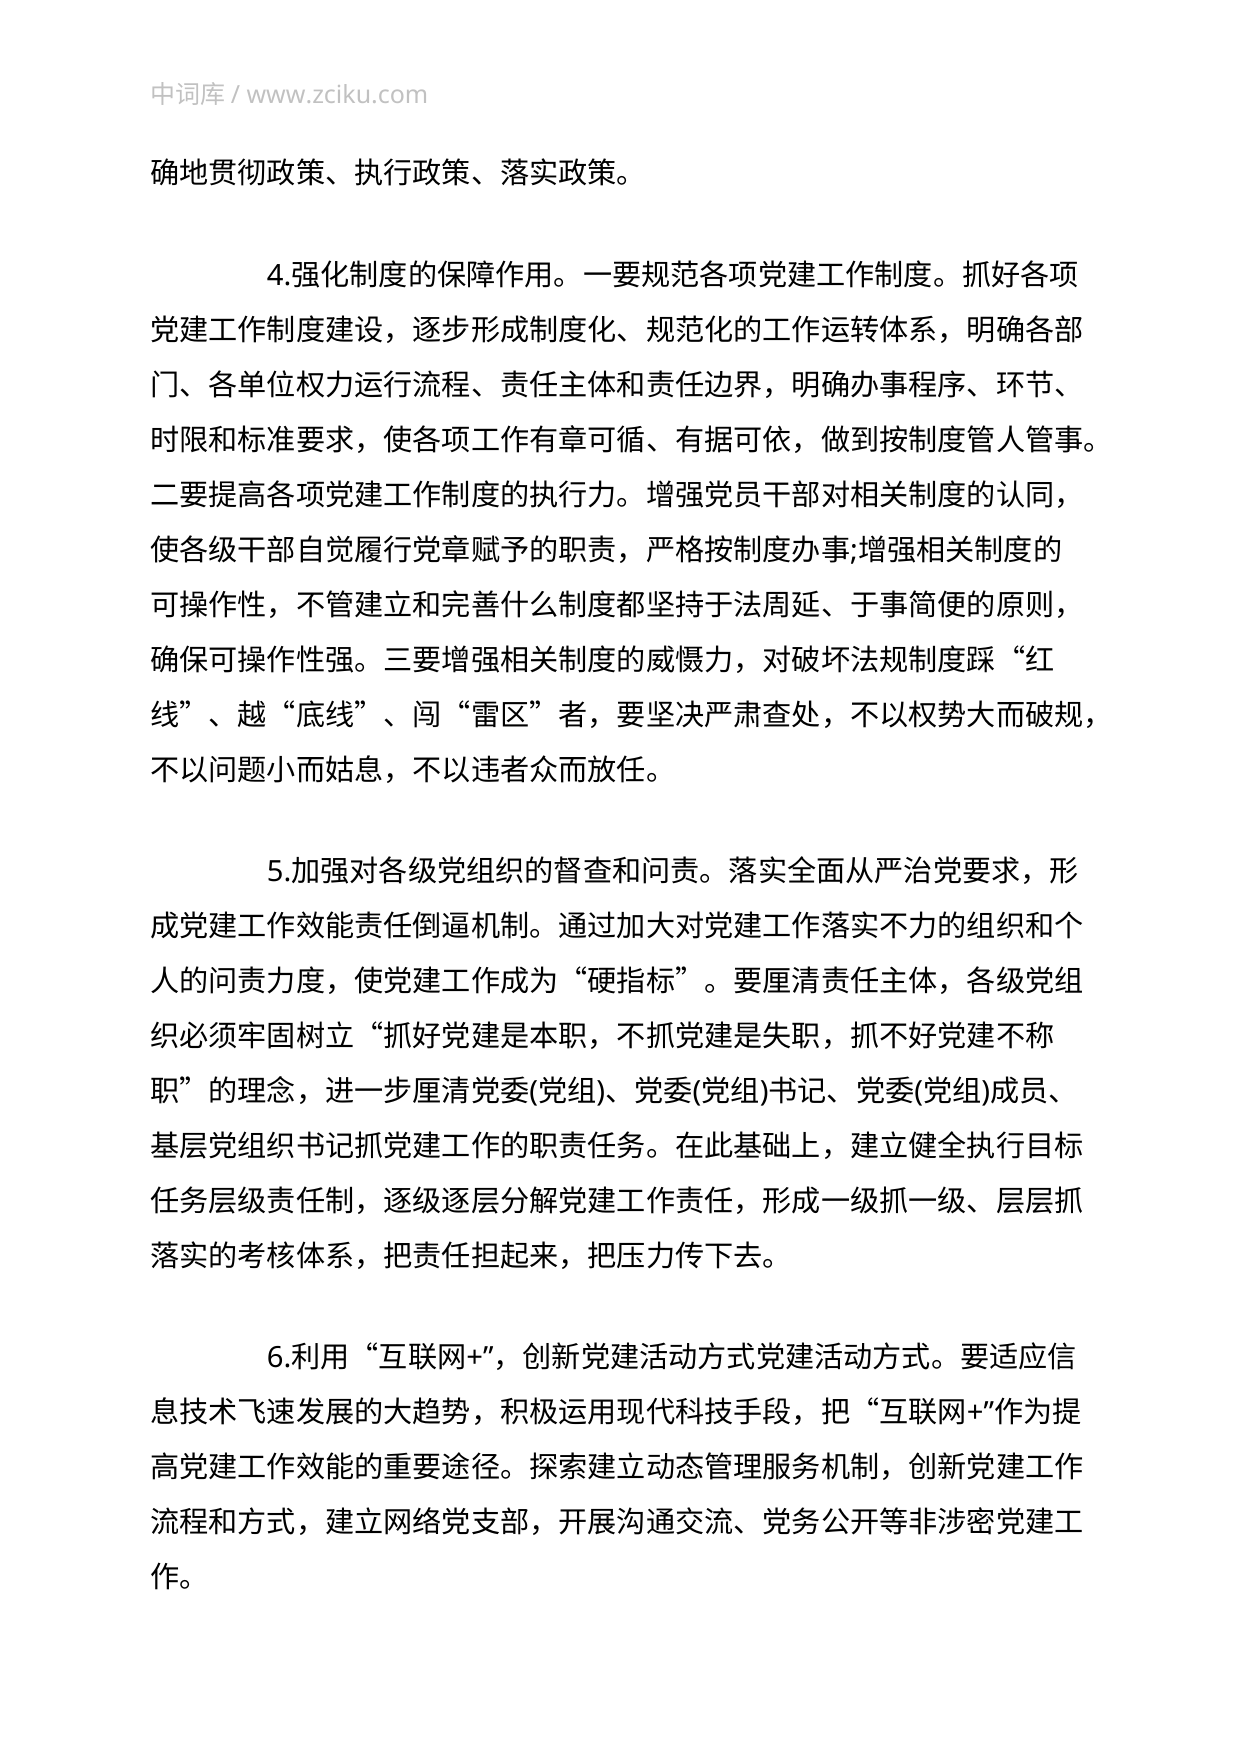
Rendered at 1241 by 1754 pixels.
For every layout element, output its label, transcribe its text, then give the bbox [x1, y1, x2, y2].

text 4.强化制度的保障作用。一要规范各项党建工作制度。抓好各项党建工作制度建设，逐步形成制度化、规范化的工作运转体系，明确各部门、各单位权力运行流程、责任主体和责任边界，明确办事程序、环节、时限和标准要求，使各项工作有章可循、有据可依，做到按制度管人管事。二要提高各项党建工作制度的执行力。增强党员干部对相关制度的认同，使各级干部自觉履行党章赋予的职责，严格按制度办事;增强相关制度的可操作性，不管建立和完善什么制度都坚持于法周延、于事简便的原则，确保可操作性强。三要增强相关制度的威慑力，对破坏法规制度踩“红线”、越“底线”、闯“雷区”者，要坚决严肃查处，不以权势大而破规，不以问题小而姑息，不以违者众而放任。 [150, 252, 1090, 788]
text 5.加强对各级党组织的督查和问责。落实全面从严治党要求，形成党建工作效能责任倒逼机制。通过加大对党建工作落实不力的组织和个人的问责力度，使党建工作成为“硬指标”。要厘清责任主体，各级党组织必须牢固树立“抓好党建是本职，不抓党建是失职，抓不好党建不称职”的理念，进一步厘清党委(党组)、党委(党组)书记、党委(党组)成员、基层党组织书记抓党建工作的职责任务。在此基础上，建立健全执行目标任务层级责任制，逐级逐层分解党建工作责任，形成一级抓一级、层层抓落实的考核体系，把责任担起来，把压力传下去。 [150, 848, 1090, 1274]
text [150, 150, 1090, 192]
text 6.利用“互联网+”，创新党建活动方式党建活动方式。要适应信息技术飞速发展的大趋势，积极运用现代科技手段，把“互联网+”作为提高党建工作效能的重要途径。探索建立动态管理服务机制，创新党建工作流程和方式，建立网络党支部，开展沟通交流、党务公开等非涉密党建工作。 [150, 1334, 1090, 1596]
